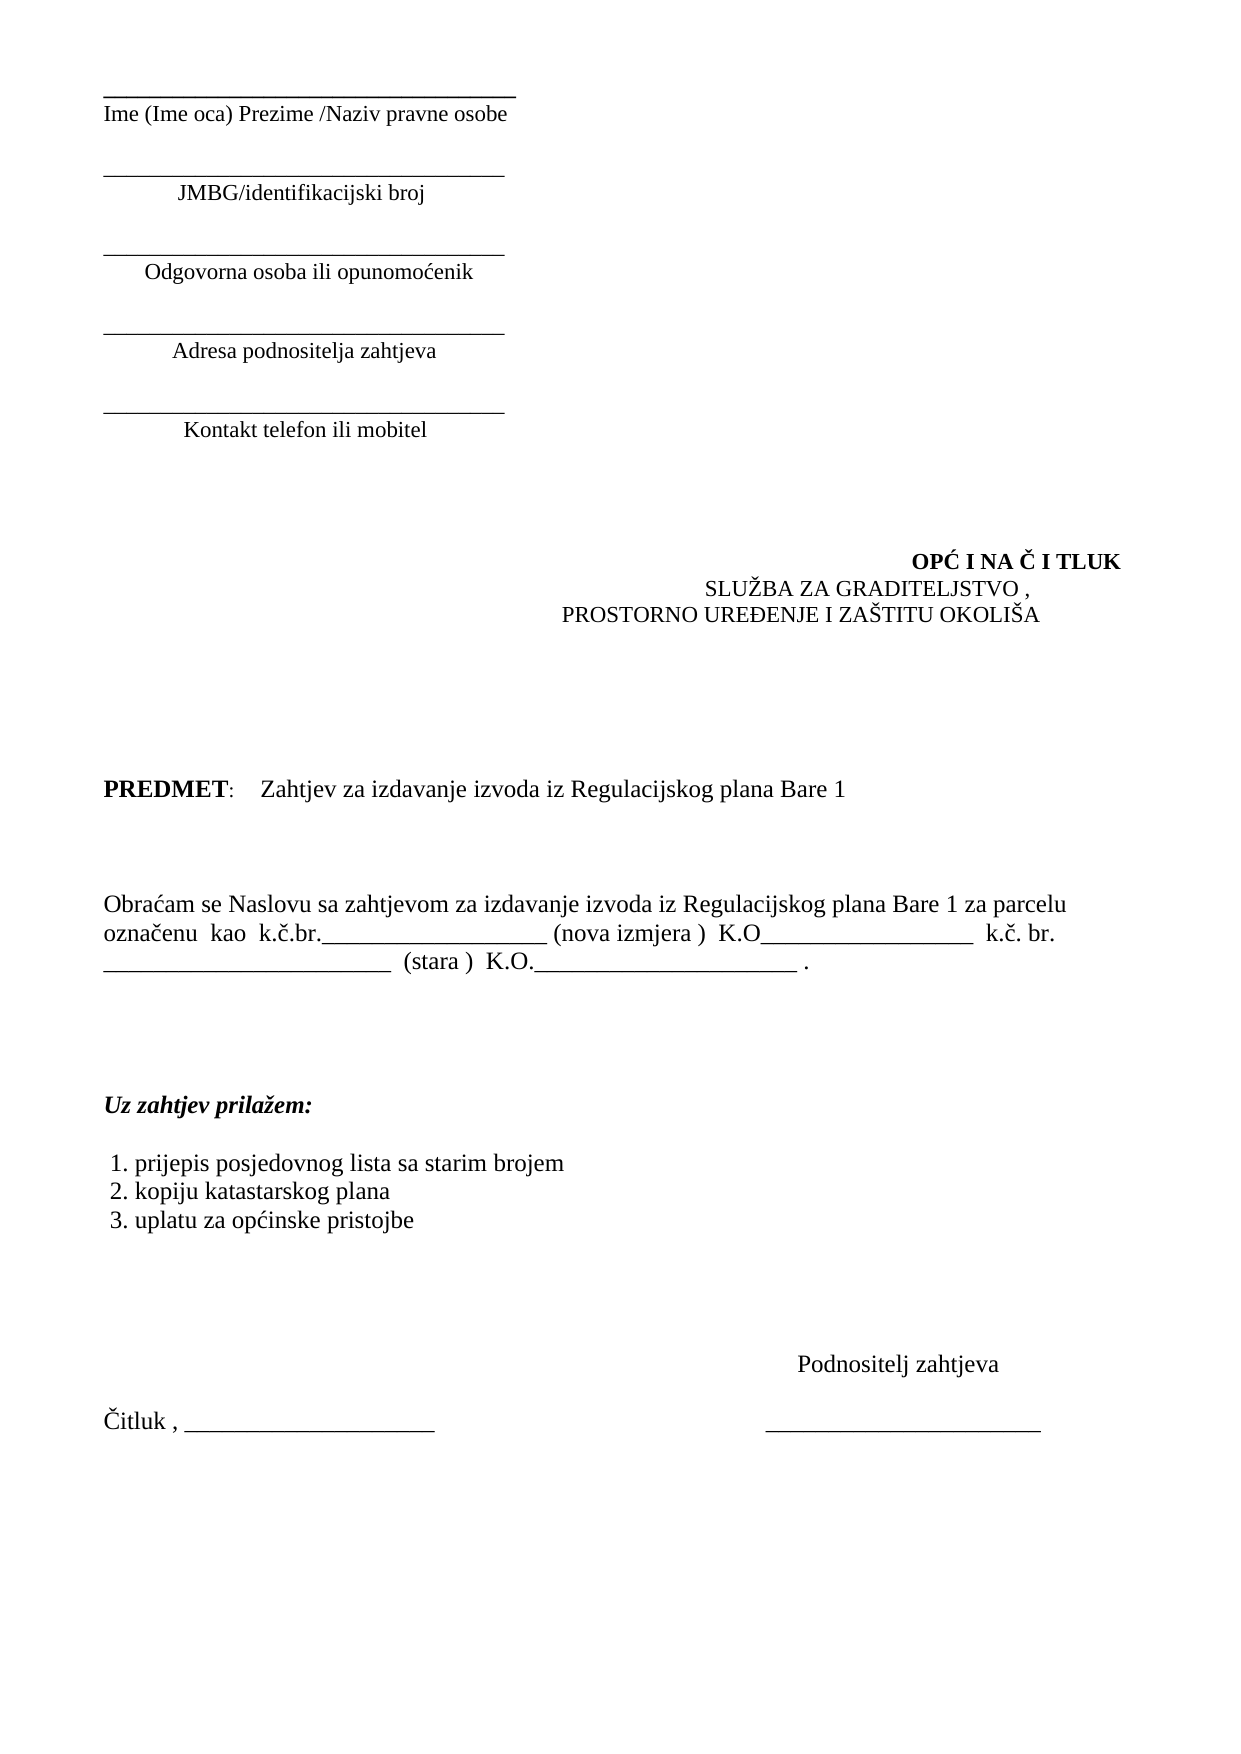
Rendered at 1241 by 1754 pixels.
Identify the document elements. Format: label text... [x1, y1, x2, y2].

text 2. kopiju katastarskog plana [103, 1176, 1122, 1205]
text Odgovorna osoba ili opunomoćenik [133, 258, 1122, 285]
text ___________________________________ [103, 232, 1122, 258]
text Obraćam se Naslovu sa zahtjevom za izdavanje izvoda iz Regulacijskog plana Bare 1 za parcelu označenu kao k.č.br.__________________ (nova izmjera ) K.O_________________ k.č. br. _______________________ (stara ) K.O._____________________ . [103, 889, 1147, 975]
text 3. uplatu za općinske pristojbe [103, 1205, 1122, 1234]
text Ime (Ime oca) Prezime /Naziv pravne osobe [103, 100, 1122, 127]
text PROSTORNO UREĐENJE I ZAŠTITU OKOLIŠA [133, 601, 1122, 627]
text ___________________________________ [103, 153, 1122, 179]
text ___________________________________ [103, 311, 1122, 337]
text Čitluk , ____________________ ______________________ [103, 1406, 1122, 1435]
text Adresa podnositelja zahtjeva [103, 337, 1122, 364]
text 1. prijepis posjedovnog lista sa starim brojem [103, 1148, 1187, 1176]
text ____________________________________ [103, 74, 1122, 100]
text Podnositelj zahtjeva [103, 1349, 1122, 1378]
text Kontakt telefon ili mobitel [103, 416, 1122, 443]
text OPĆ I NA Č I TLUK [103, 548, 1122, 574]
text Uz zahtjev prilažem: [103, 1090, 1122, 1119]
text ___________________________________ [103, 390, 1122, 416]
text PREDMET: Zahtjev za izdavanje izvoda iz Regulacijskog plana Bare 1 [103, 774, 1147, 803]
text SLUŽBA ZA GRADITELJSTVO , [133, 574, 1122, 601]
text JMBG/identifikacijski broj [103, 179, 1122, 206]
